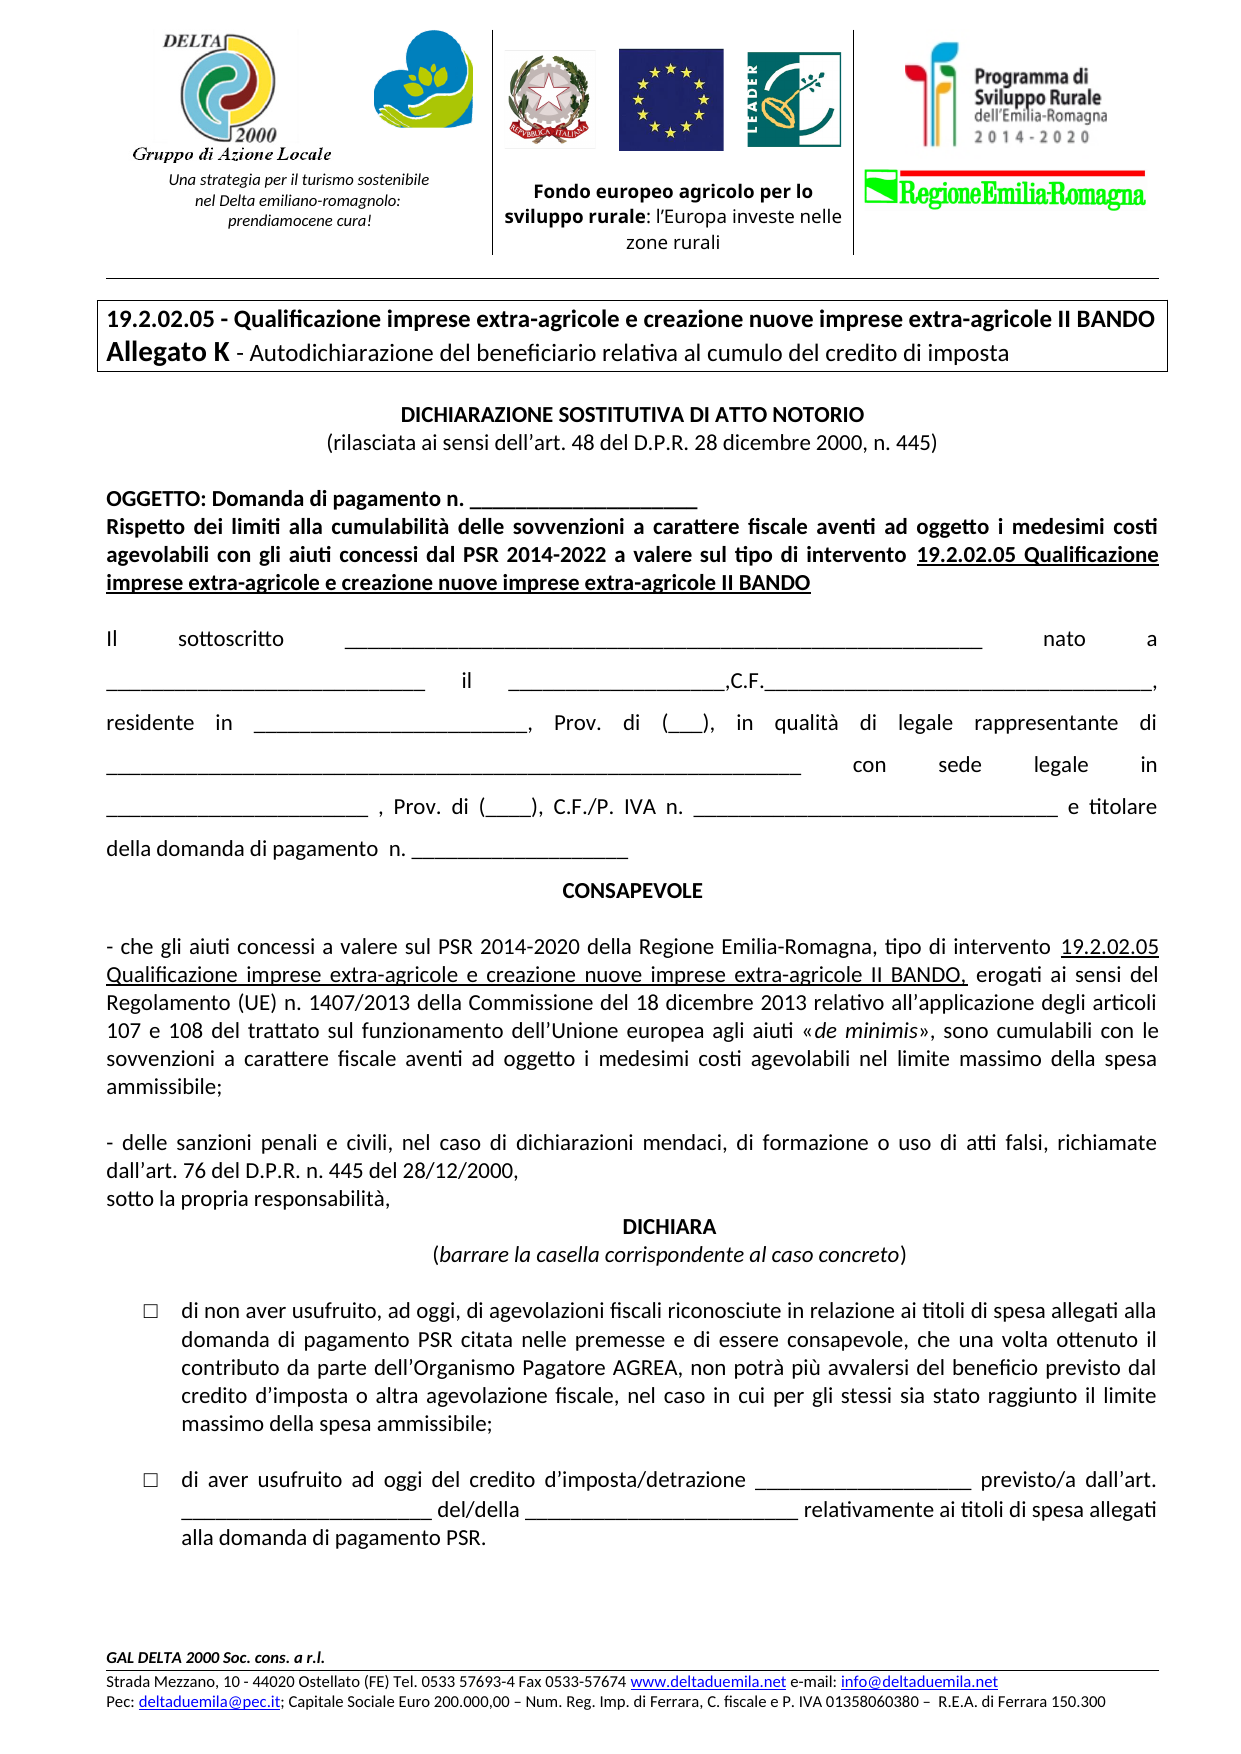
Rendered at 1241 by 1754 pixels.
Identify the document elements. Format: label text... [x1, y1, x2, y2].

text Il sottoscritto ________________________________________________________ nato a ____________________________ il ___________________,C.F.__________________________________, residente in ________________________, Prov. di (___), in qualità di legale rappresentante di _____________________________________________________________ con sede legale in _______________________ , Prov. di (____), C.F./P. IVA n. ________________________________ e titolare della domanda di pagamento n. ___________________ [106, 624, 1159, 862]
list DICHIARA [180, 1212, 1159, 1240]
picture [117, 29, 356, 163]
list (barrare la casella corrispondente al caso concreto) [180, 1240, 1159, 1268]
picture [619, 48, 724, 151]
text DICHIARAZIONE SOSTITUTIVA DI ATTO NOTORIO [106, 400, 1159, 428]
text Rispetto dei limiti alla cumulabilità delle sovvenzioni a carattere fiscale aventi ad oggetto i medesimi costi agevolabili con gli aiuti concessi dal PSR 2014-2022 a valere sul tipo di intervento 19.2.02.05 Qualificazione imprese extra-agricole e creazione nuove imprese extra-agricole II BANDO [106, 512, 1159, 596]
text Allegato K - Autodichiarazione del beneficiario relativa al cumulo del credito di imposta [98, 330, 1167, 371]
picture [372, 29, 473, 127]
picture [747, 52, 842, 147]
text - delle sanzioni penali e civili, nel caso di dichiarazioni mendaci, di formazione o uso di atti falsi, richiamate dall’art. 76 del D.P.R. n. 445 del 28/12/2000, [106, 1128, 1159, 1184]
list di non aver usufruito, ad oggi, di agevolazioni fiscali riconosciute in relazione ai titoli di spesa allegati alla domanda di pagamento PSR citata nelle premesse e di essere consapevole, che una volta ottenuto il contributo da parte dell’Organismo Pagatore AGREA, non potrà più avvalersi del beneficio previsto dal credito d’imposta o altra agevolazione fiscale, nel caso in cui per gli stessi sia stato raggiunto il limite massimo della spesa ammissibile; [144, 1296, 1159, 1438]
list di aver usufruito ad oggi del credito d’imposta/detrazione ___________________ previsto/a dall’art. ______________________ del/della ________________________ relativamente ai titoli di spesa allegati alla domanda di pagamento PSR. [144, 1466, 1159, 1551]
text CONSAPEVOLE [106, 876, 1159, 904]
picture [905, 29, 1107, 164]
text (rilasciata ai sensi dell’art. 48 del D.P.R. 28 dicembre 2000, n. 445) [106, 428, 1159, 456]
picture [504, 50, 596, 149]
text 19.2.02.05 - Qualificazione imprese extra-agricole e creazione nuove imprese extra-agricole II BANDO [98, 301, 1167, 330]
text sotto la propria responsabilità, [106, 1184, 1159, 1212]
picture [458, 118, 473, 127]
text - che gli aiuti concessi a valere sul PSR 2014-2020 della Regione Emilia-Romagna, tipo di intervento 19.2.02.05 Qualificazione imprese extra-agricole e creazione nuove imprese extra-agricole II BANDO, erogati ai sensi del Regolamento (UE) n. 1407/2013 della Commissione del 18 dicembre 2013 relativo all’applicazione degli articoli 107 e 108 del trattato sul funzionamento dell’Unione europea agli aiuti «de minimis», sono cumulabili con le sovvenzioni a carattere fiscale aventi ad oggetto i medesimi costi agevolabili nel limite massimo della spesa ammissibile; [106, 932, 1159, 1100]
text OGGETTO: Domanda di pagamento n. ____________________ [106, 484, 1159, 512]
picture [864, 169, 1148, 211]
